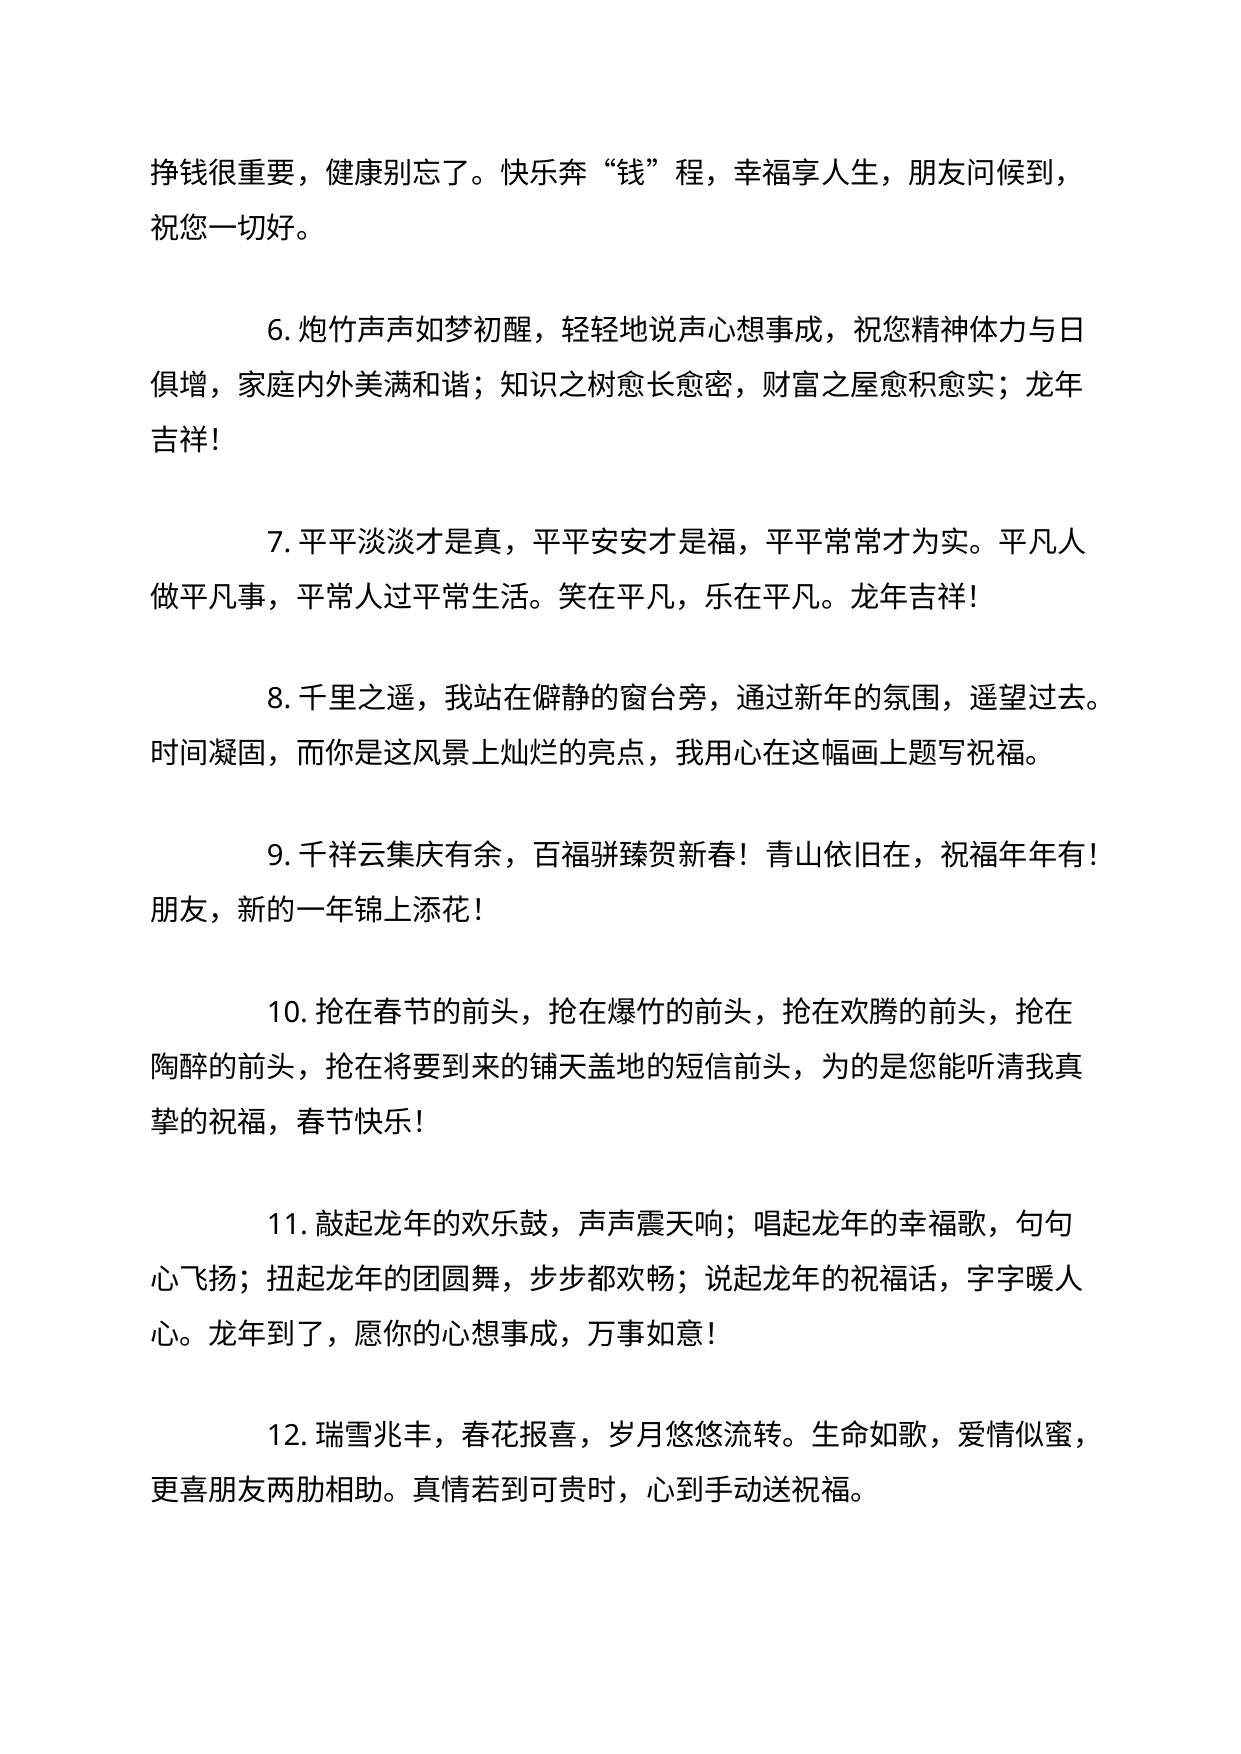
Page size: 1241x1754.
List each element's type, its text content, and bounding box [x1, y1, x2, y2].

text 7. 平平淡淡才是真，平平安安才是福，平平常常才为实。平凡人做平凡事，平常人过平常生活。笑在平凡，乐在平凡。龙年吉祥！ [150, 518, 1090, 616]
text 11. 敲起龙年的欢乐鼓，声声震天响；唱起龙年的幸福歌，句句心飞扬；扭起龙年的团圆舞，步步都欢畅；说起龙年的祝福话，字字暖人心。龙年到了，愿你的心想事成，万事如意！ [150, 1200, 1090, 1352]
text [150, 150, 1090, 247]
text 10. 抢在春节的前头，抢在爆竹的前头，抢在欢腾的前头，抢在陶醉的前头，抢在将要到来的铺天盖地的短信前头，为的是您能听清我真挚的祝福，春节快乐！ [150, 989, 1090, 1141]
text 9. 千祥云集庆有余，百福骈臻贺新春！青山依旧在，祝福年年有！朋友，新的一年锦上添花！ [150, 832, 1090, 929]
text 8. 千里之遥，我站在僻静的窗台旁，通过新年的氛围，遥望过去。时间凝固，而你是这风景上灿烂的亮点，我用心在这幅画上题写祝福。 [150, 675, 1090, 772]
text 6. 炮竹声声如梦初醒，轻轻地说声心想事成，祝您精神体力与日俱增，家庭内外美满和谐；知识之树愈长愈密，财富之屋愈积愈实；龙年吉祥！ [150, 307, 1090, 459]
text 12. 瑞雪兆丰，春花报喜，岁月悠悠流转。生命如歌，爱情似蜜，更喜朋友两肋相助。真情若到可贵时，心到手动送祝福。 [150, 1412, 1090, 1509]
